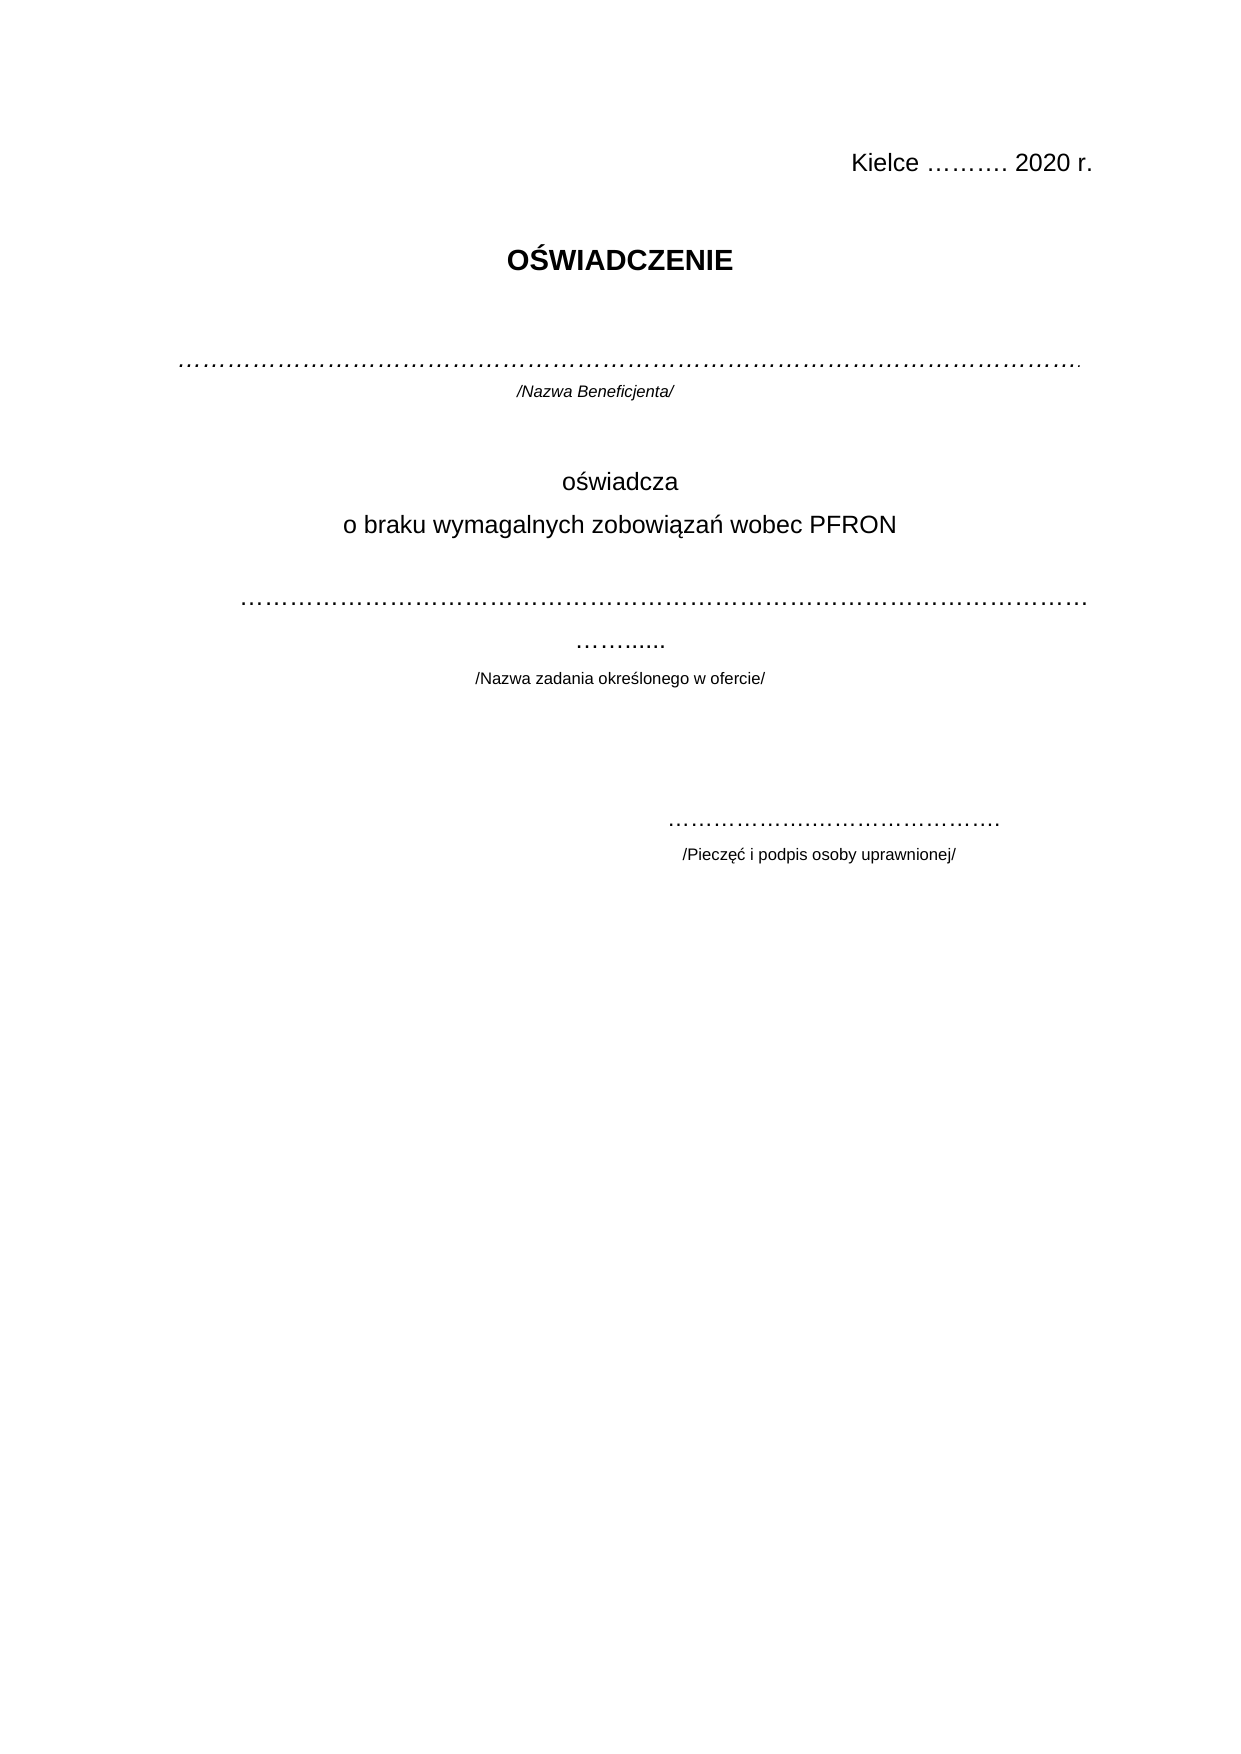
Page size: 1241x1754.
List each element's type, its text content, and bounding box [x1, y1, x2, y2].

text Kielce ………. 2020 r. [148, 148, 1093, 176]
text ……………….……………………. [148, 805, 1093, 831]
text oświadcza [148, 467, 1093, 496]
text ………………………………………………………………………………………………. /Nazwa Beneficjenta/ [177, 343, 1093, 401]
text o braku wymagalnych zobowiązań wobec PFRON [148, 510, 1093, 539]
text /Pieczęć i podpis osoby uprawnionej/ [590, 844, 1093, 864]
text ………………………………………………………………………………………………...... [148, 582, 1093, 654]
text /Nazwa zadania określonego w ofercie/ [148, 668, 1093, 688]
text OŚWIADCZENIE [148, 243, 1093, 277]
